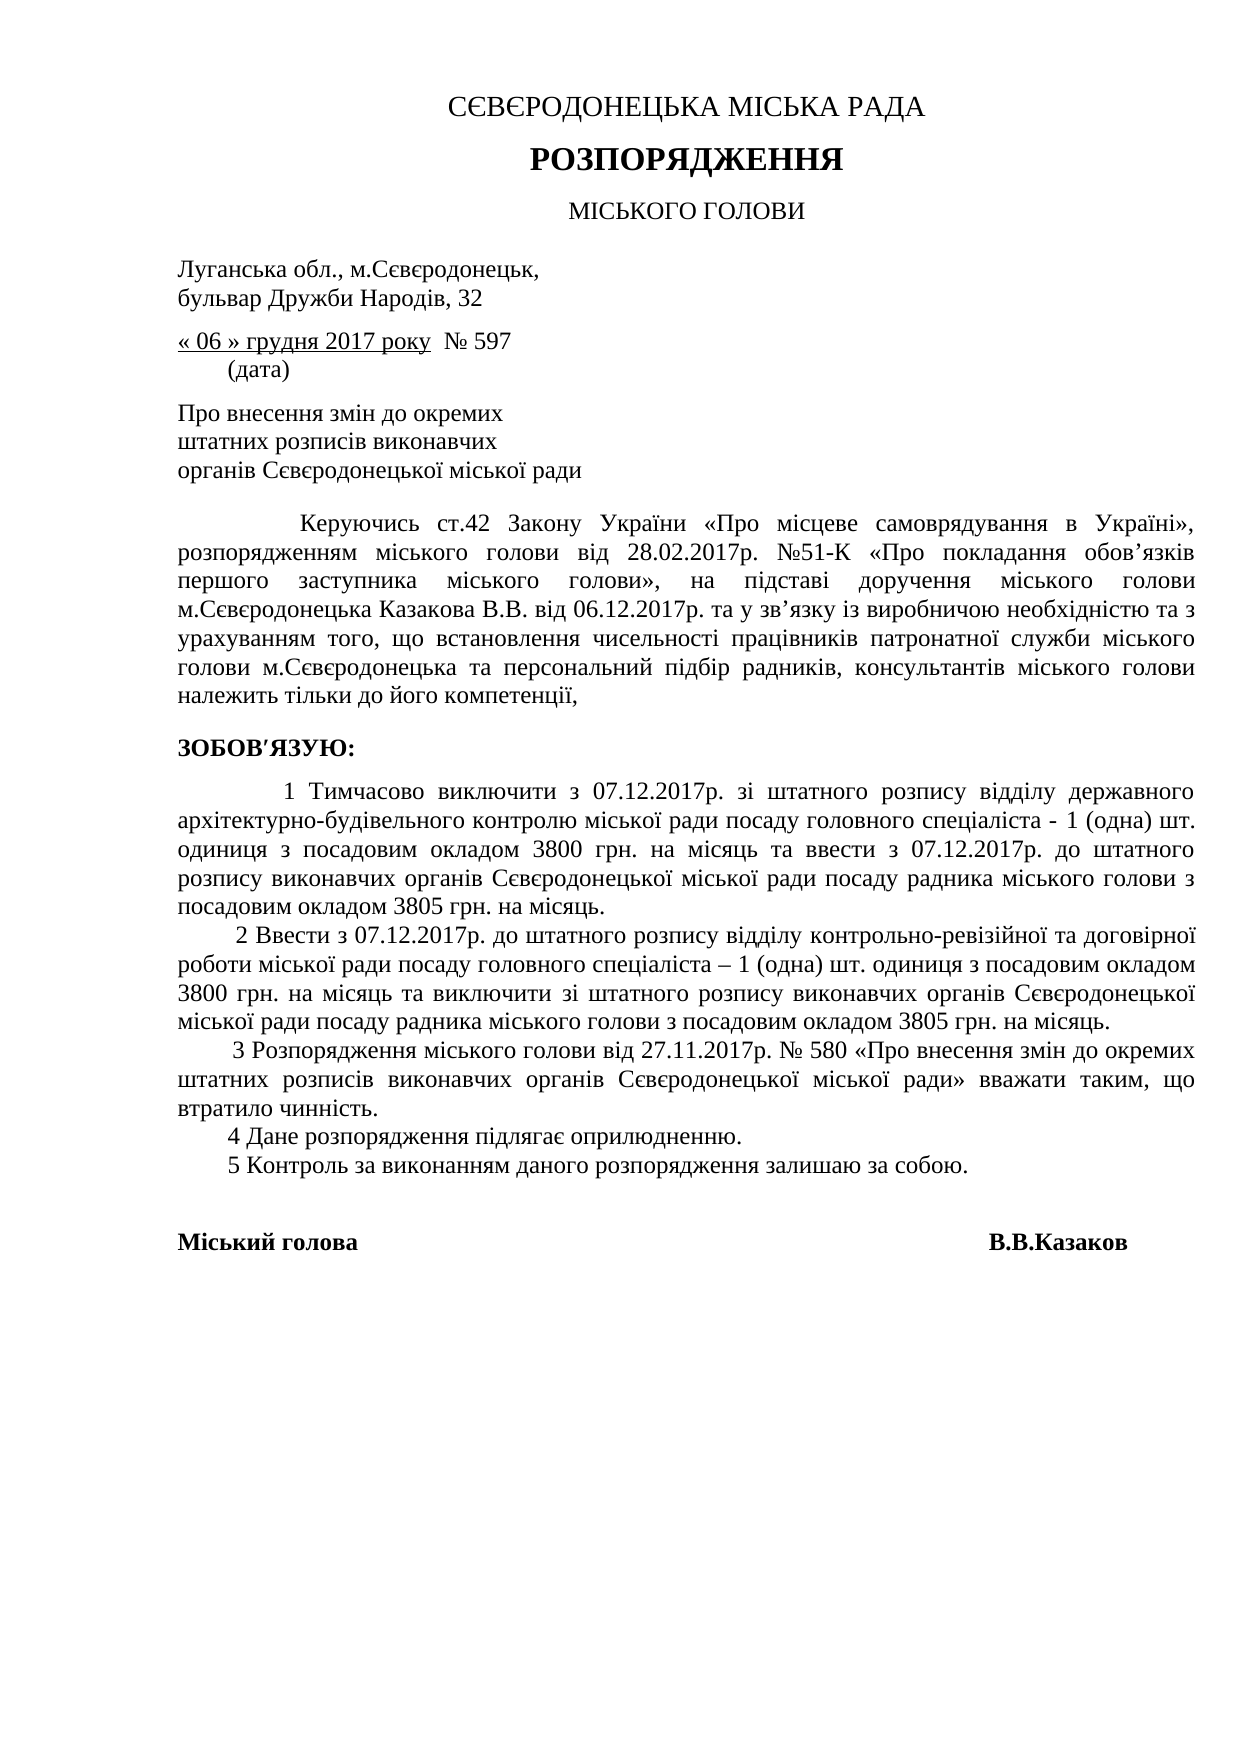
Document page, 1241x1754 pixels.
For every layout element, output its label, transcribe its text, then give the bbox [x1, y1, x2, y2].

text Міський голова В.В.Казаков [177, 1227, 1196, 1256]
text « 06 » грудня 2017 року № 597 [177, 326, 1196, 354]
text РОЗПОРЯДЖЕННЯ [177, 139, 1196, 177]
text (дата) [177, 354, 1196, 383]
text ЗОБОВ′ЯЗУЮ: [177, 733, 1196, 762]
text органів Сєвєродонецької міської ради [177, 455, 1196, 484]
text Керуючись ст.42 Закону України «Про місцеве самоврядування в Україні», розпорядженням міського голови від 28.02.2017р. №51-К «Про покладання обов’язків першого заступника міського голови», на підставі доручення міського голови м.Сєвєродонецька Казакова В.В. від 06.12.2017р. та у зв’язку із виробничою необхідністю та з урахуванням того, що встановлення чисельності працівників патронатної служби міського голови м.Сєвєродонецька та персональний підбір радників, консультантів міського голови належить тільки до його компетенції, [177, 508, 1196, 709]
text 4 Дане розпорядження підлягає оприлюдненню. [177, 1121, 1196, 1150]
text 3 Розпорядження міського голови від 27.11.2017р. № 580 «Про внесення змін до окремих штатних розписів виконавчих органів Сєвєродонецької міської ради» вважати таким, що втратило чинність. [177, 1035, 1196, 1121]
subtitle МІСЬКОГО ГОЛОВИ [177, 196, 1196, 225]
text 1 Тимчасово виключити з 07.12.2017р. зі штатного розпису відділу державного архітектурно-будівельного контролю міської ради посаду головного спеціаліста - 1 (одна) шт. одиниця з посадовим окладом 3800 грн. на місяць та ввести з 07.12.2017р. до штатного розпису виконавчих органів Сєвєродонецької міської ради посаду радника міського голови з посадовим окладом 3805 грн. на місяць. [177, 776, 1196, 920]
text 5 Контроль за виконанням даного розпорядження залишаю за собою. [177, 1150, 1196, 1179]
text 2 Ввести з 07.12.2017р. до штатного розпису відділу контрольно-ревізійної та договірної роботи міської ради посаду головного спеціаліста – 1 (одна) шт. одиниця з посадовим окладом 3800 грн. на місяць та виключити зі штатного розпису виконавчих органів Сєвєродонецької міської ради посаду радника міського голови з посадовим окладом 3805 грн. на місяць. [177, 920, 1196, 1035]
text Про внесення змін до окремих [177, 398, 1196, 426]
text бульвар Дружби Народів, 32 [177, 283, 1196, 311]
text Луганська обл., м.Сєвєродонецьк, [177, 254, 1196, 283]
text CЄВЄРОДОНЕЦЬКА МІСЬКА РАДА [177, 89, 1196, 122]
text штатних розписів виконавчих [177, 426, 1196, 455]
